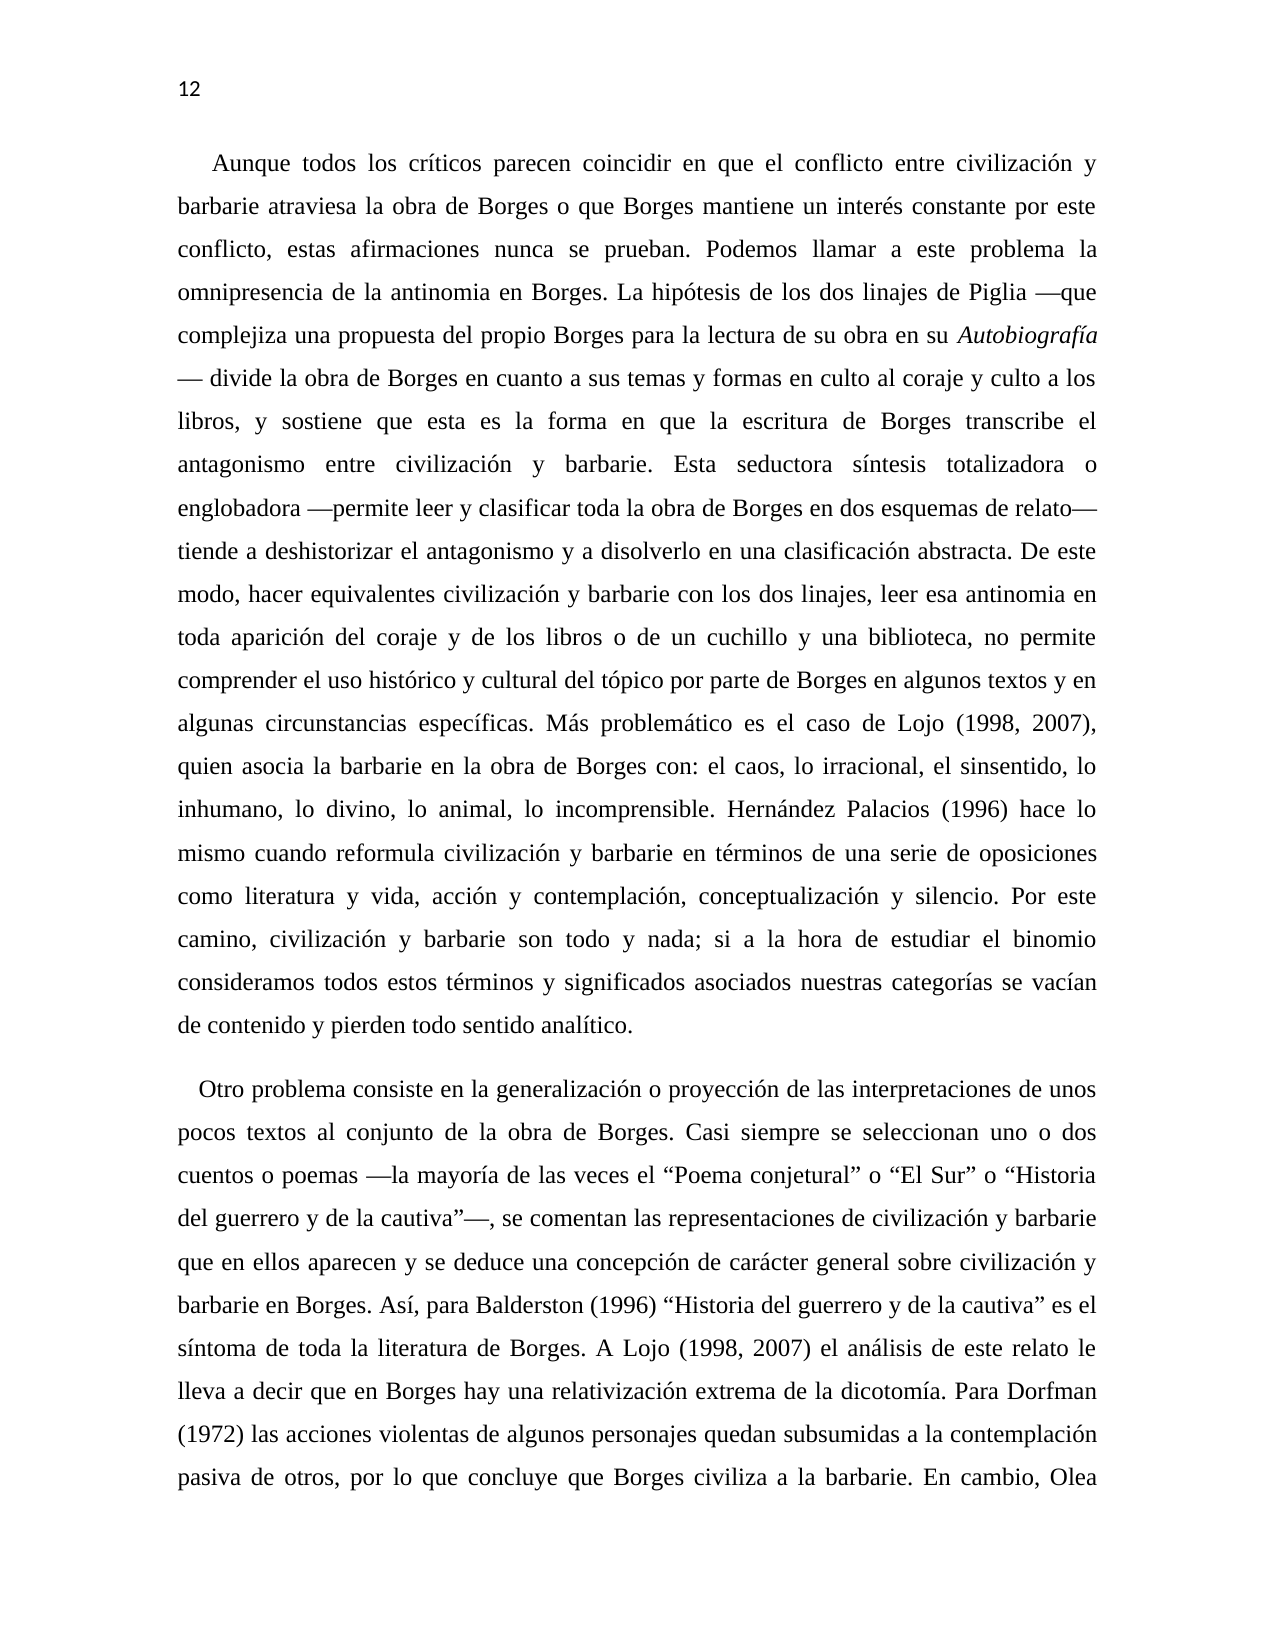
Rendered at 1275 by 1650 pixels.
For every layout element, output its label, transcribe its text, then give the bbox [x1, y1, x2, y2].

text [177, 1074, 1098, 1491]
text Aunque todos los críticos parecen coincidir en que el conflicto entre civilización y barbarie atraviesa la obra de Borges o que Borges mantiene un interés constante por este conflicto, estas afirmaciones nunca se prueban. Podemos llamar a este problema la omnipresencia de la antinomia en Borges. La hipótesis de los dos linajes de Piglia —que complejiza una propuesta del propio Borges para la lectura de su obra en su Autobiografía— divide la obra de Borges en cuanto a sus temas y formas en culto al coraje y culto a los libros, y sostiene que esta es la forma en que la escritura de Borges transcribe el antagonismo entre civilización y barbarie. Esta seductora síntesis totalizadora o englobadora —permite leer y clasificar toda la obra de Borges en dos esquemas de relato— tiende a deshistorizar el antagonismo y a disolverlo en una clasificación abstracta. De este modo, hacer equivalentes civilización y barbarie con los dos linajes, leer esa antinomia en toda aparición del coraje y de los libros o de un cuchillo y una biblioteca, no permite comprender el uso histórico y cultural del tópico por parte de Borges en algunos textos y en algunas circunstancias específicas. Más problemático es el caso de Lojo (1998, 2007), quien asocia la barbarie en la obra de Borges con: el caos, lo irracional, el sinsentido, lo inhumano, lo divino, lo animal, lo incomprensible. Hernández Palacios (1996) hace lo mismo cuando reformula civilización y barbarie en términos de una serie de oposiciones como literatura y vida, acción y contemplación, conceptualización y silencio. Por este camino, civilización y barbarie son todo y nada; si a la hora de estudiar el binomio consideramos todos estos términos y significados asociados nuestras categorías se vacían de contenido y pierden todo sentido analítico. [177, 148, 1098, 1039]
